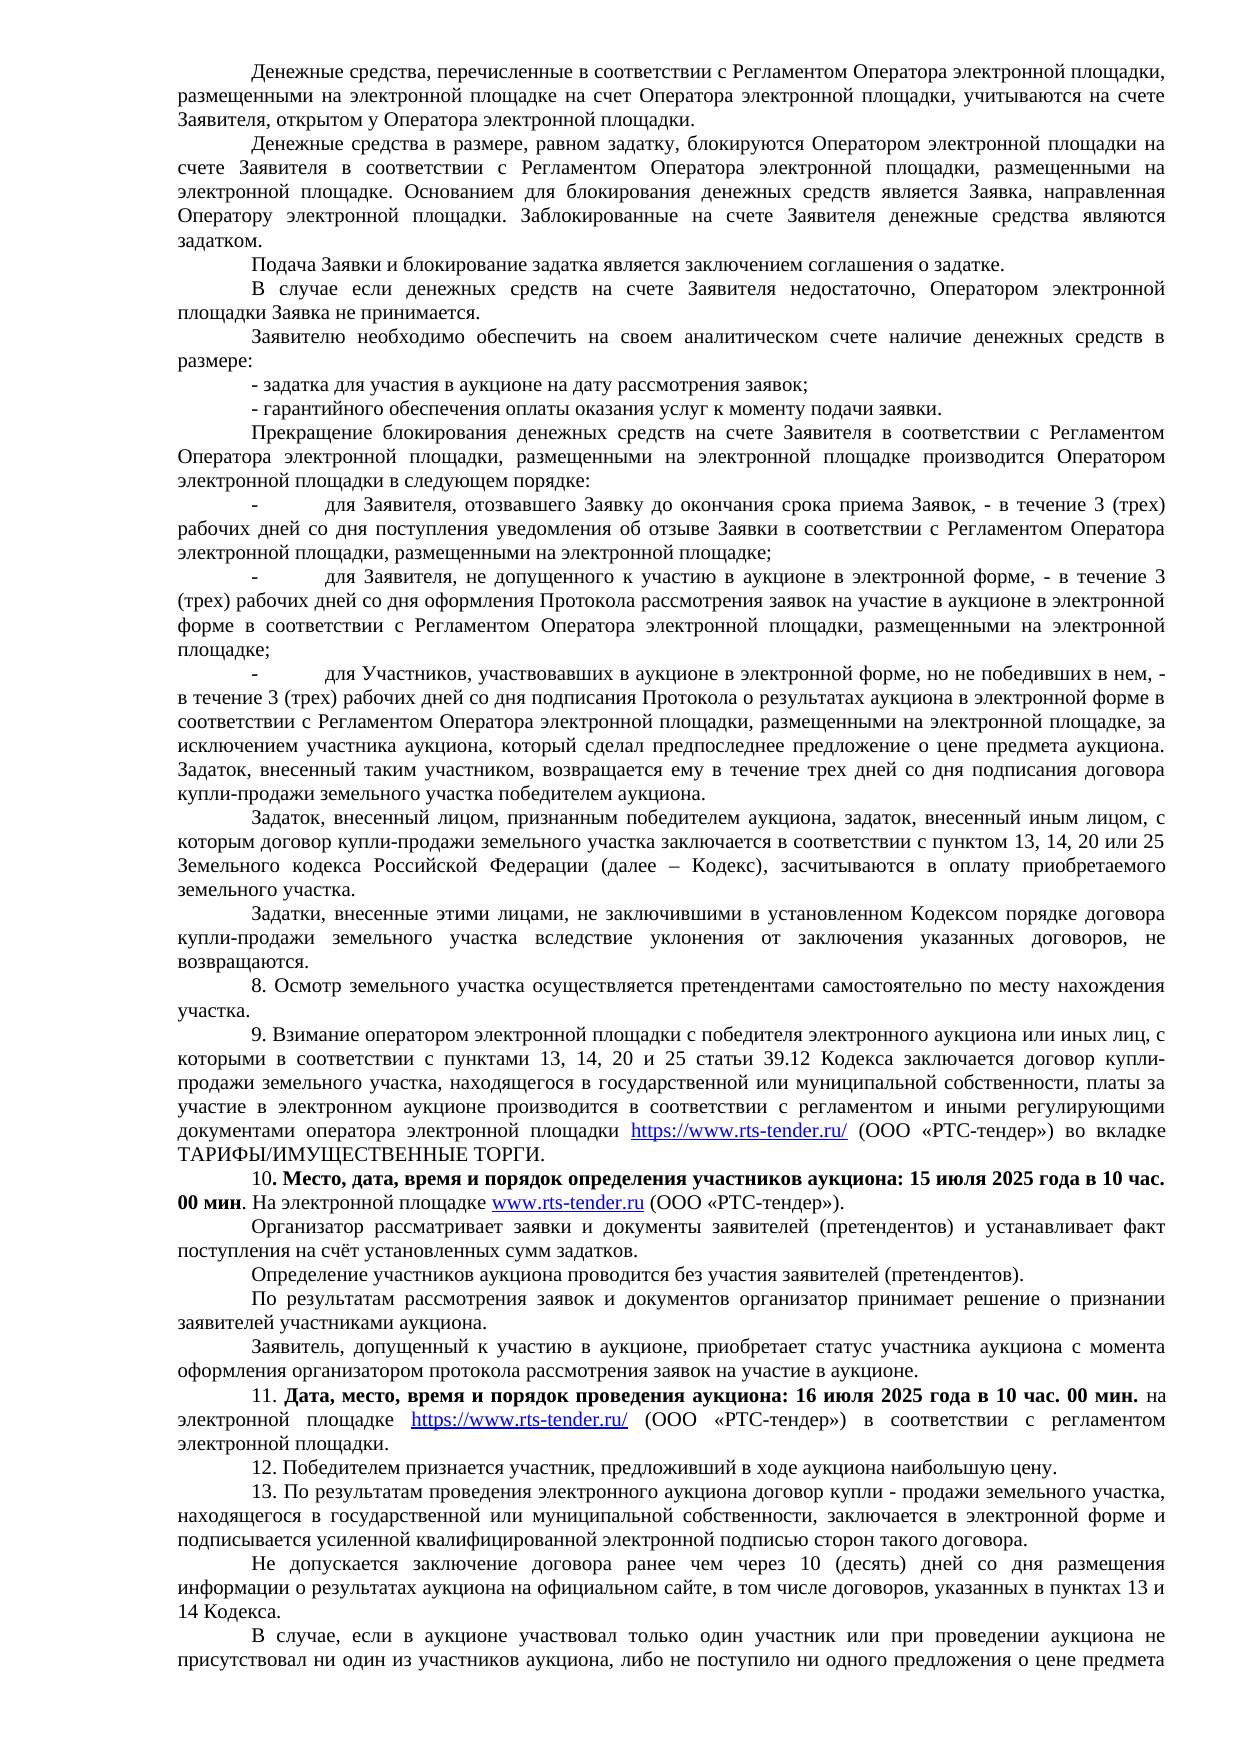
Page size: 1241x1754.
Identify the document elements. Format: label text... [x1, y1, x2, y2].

text 13. По результатам проведения электронного аукциона договор купли - продажи земельного участка, находящегося в государственной или муниципальной собственности, заключается в электронной форме и подписывается усиленной квалифицированной электронной подписью сторон такого договора. [177, 1479, 1166, 1551]
text Задатки, внесенные этими лицами, не заключившими в установленном Кодексом порядке договора купли-продажи земельного участка вследствие уклонения от заключения указанных договоров, не возвращаются. [177, 901, 1166, 973]
text Задаток, внесенный лицом, признанным победителем аукциона, задаток, внесенный иным лицом, с которым договор купли-продажи земельного участка заключается в соответствии с пунктом 13, 14, 20 или 25 Земельного кодекса Российской Федерации (далее – Кодекс), засчитываются в оплату приобретаемого земельного участка. [177, 805, 1166, 901]
text Организатор рассматривает заявки и документы заявителей (претендентов) и устанавливает факт поступления на счёт установленных сумм задатков. [177, 1214, 1166, 1262]
text Заявителю необходимо обеспечить на своем аналитическом счете наличие денежных средств в размере: [177, 324, 1166, 372]
text По результатам рассмотрения заявок и документов организатор принимает решение о признании заявителей участниками аукциона. [177, 1286, 1166, 1334]
text 12. Победителем признается участник, предложивший в ходе аукциона наибольшую цену. [177, 1455, 1166, 1479]
text Прекращение блокирования денежных средств на счете Заявителя в соответствии с Регламентом Оператора электронной площадки, размещенными на электронной площадке производится Оператором электронной площадки в следующем порядке: [177, 420, 1166, 492]
text - для Заявителя, не допущенного к участию в аукционе в электронной форме, - в течение 3 (трех) рабочих дней со дня оформления Протокола рассмотрения заявок на участие в аукционе в электронной форме в соответствии с Регламентом Оператора электронной площадки, размещенными на электронной площадке; [177, 564, 1166, 661]
text В случае если денежных средств на счете Заявителя недостаточно, Оператором электронной площадки Заявка не принимается. [177, 276, 1166, 324]
text - гарантийного обеспечения оплаты оказания услуг к моменту подачи заявки. [177, 396, 1166, 420]
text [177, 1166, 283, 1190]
text - для Участников, участвовавших в аукционе в электронной форме, но не победивших в нем, - в течение 3 (трех) рабочих дней со дня подписания Протокола о результатах аукциона в электронной форме в соответствии с Регламентом Оператора электронной площадки, размещенными на электронной площадке, за исключением участника аукциона, который сделал предпоследнее предложение о цене предмета аукциона. Задаток, внесенный таким участником, возвращается ему в течение трех дней со дня подписания договора купли-продажи земельного участка победителем аукциона. [177, 661, 1166, 805]
text 9. Взимание оператором электронной площадки с победителя электронного аукциона или иных лиц, с которыми в соответствии с пунктами 13, 14, 20 и 25 статьи 39.12 Кодекса заключается договор купли-продажи земельного участка, находящегося в государственной или муниципальной собственности, платы за участие в электронном аукционе производится в соответствии с регламентом и иными регулирующими документами оператора электронной площадки https://www.rts-tender.ru/ (ООО «РТС-тендер») во вкладке ТАРИФЫ/ИМУЩЕСТВЕННЫЕ ТОРГИ. [177, 1022, 1166, 1166]
text 8. Осмотр земельного участка осуществляется претендентами самостоятельно по месту нахождения участка. [177, 973, 1166, 1022]
text Подача Заявки и блокирование задатка является заключением соглашения о задатке. [177, 252, 1166, 276]
text Денежные средства, перечисленные в соответствии с Регламентом Оператора электронной площадки, размещенными на электронной площадке на счет Оператора электронной площадки, учитываются на счете Заявителя, открытом у Оператора электронной площадки. [177, 59, 1166, 131]
text Не допускается заключение договора ранее чем через 10 (десять) дней со дня размещения информации о результатах аукциона на официальном сайте, в том числе договоров, указанных в пунктах 13 и 14 Кодекса. [177, 1551, 1166, 1623]
text 11. Дата, место, время и порядок проведения аукциона: 16 июля 2025 года в 10 час. 00 мин. на электронной площадке https://www.rts-tender.ru/ (ООО «РТС-тендер») в соответствии с регламентом электронной площадки. [177, 1382, 1166, 1407]
text 11. Дата, место, время и порядок проведения аукциона: 16 июля 2025 года в 10 час. 00 мин. на электронной площадке https://www.rts-tender.ru/ (ООО «РТС-тендер») в соответствии с регламентом электронной площадки. [177, 1407, 1166, 1455]
text - задатка для участия в аукционе на дату рассмотрения заявок; [177, 372, 1166, 396]
text 10. Место, дата, время и порядок определения участников аукциона: 15 июля 2025 года в 10 час. 00 мин. На электронной площадке www.rts-tender.ru (ООО «РТС-тендер»). [649, 1190, 1166, 1214]
text Заявитель, допущенный к участию в аукционе, приобретает статус участника аукциона с момента оформления организатором протокола рассмотрения заявок на участие в аукционе. [177, 1334, 1166, 1382]
text - для Заявителя, отозвавшего Заявку до окончания срока приема Заявок, - в течение 3 (трех) рабочих дней со дня поступления уведомления об отзыве Заявки в соответствии с Регламентом Оператора электронной площадки, размещенными на электронной площадке; [177, 492, 1166, 564]
text Определение участников аукциона проводится без участия заявителей (претендентов). [177, 1262, 1166, 1286]
text Денежные средства в размере, равном задатку, блокируются Оператором электронной площадки на счете Заявителя в соответствии с Регламентом Оператора электронной площадки, размещенными на электронной площадке. Основанием для блокирования денежных средств является Заявка, направленная Оператору электронной площадки. Заблокированные на счете Заявителя денежные средства являются задатком. [177, 131, 1166, 252]
